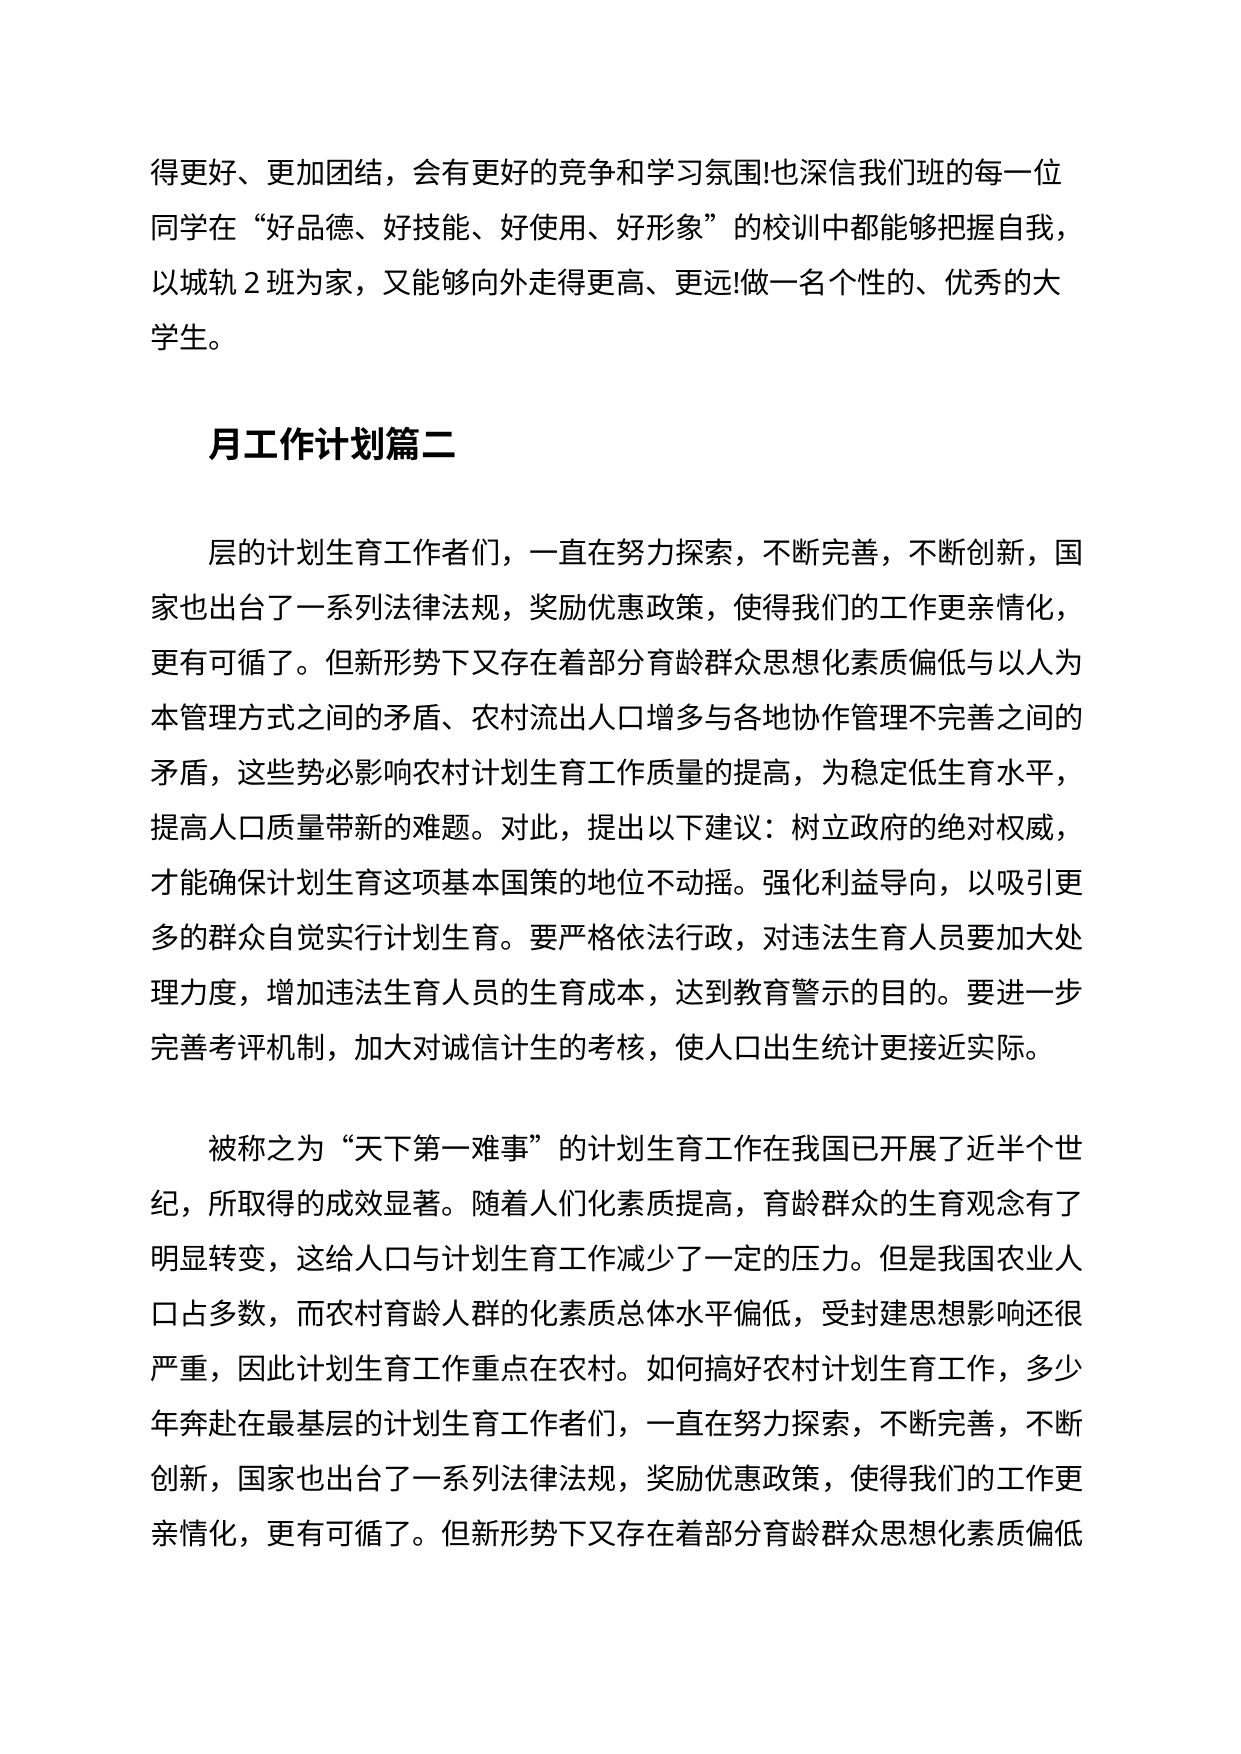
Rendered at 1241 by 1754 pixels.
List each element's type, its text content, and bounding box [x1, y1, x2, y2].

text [150, 1126, 1090, 1552]
text 月工作计划篇二 [150, 417, 1090, 468]
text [150, 150, 1090, 357]
text 层的计划生育工作者们，一直在努力探索，不断完善，不断创新，国家也出台了一系列法律法规，奖励优惠政策，使得我们的工作更亲情化，更有可循了。但新形势下又存在着部分育龄群众思想化素质偏低与以人为本管理方式之间的矛盾、农村流出人口增多与各地协作管理不完善之间的矛盾，这些势必影响农村计划生育工作质量的提高，为稳定低生育水平，提高人口质量带新的难题。对此，提出以下建议：树立政府的绝对权威，才能确保计划生育这项基本国策的地位不动摇。强化利益导向，以吸引更多的群众自觉实行计划生育。要严格依法行政，对违法生育人员要加大处理力度，增加违法生育人员的生育成本，达到教育警示的目的。要进一步完善考评机制，加大对诚信计生的考核，使人口出生统计更接近实际。 [150, 530, 1090, 1066]
